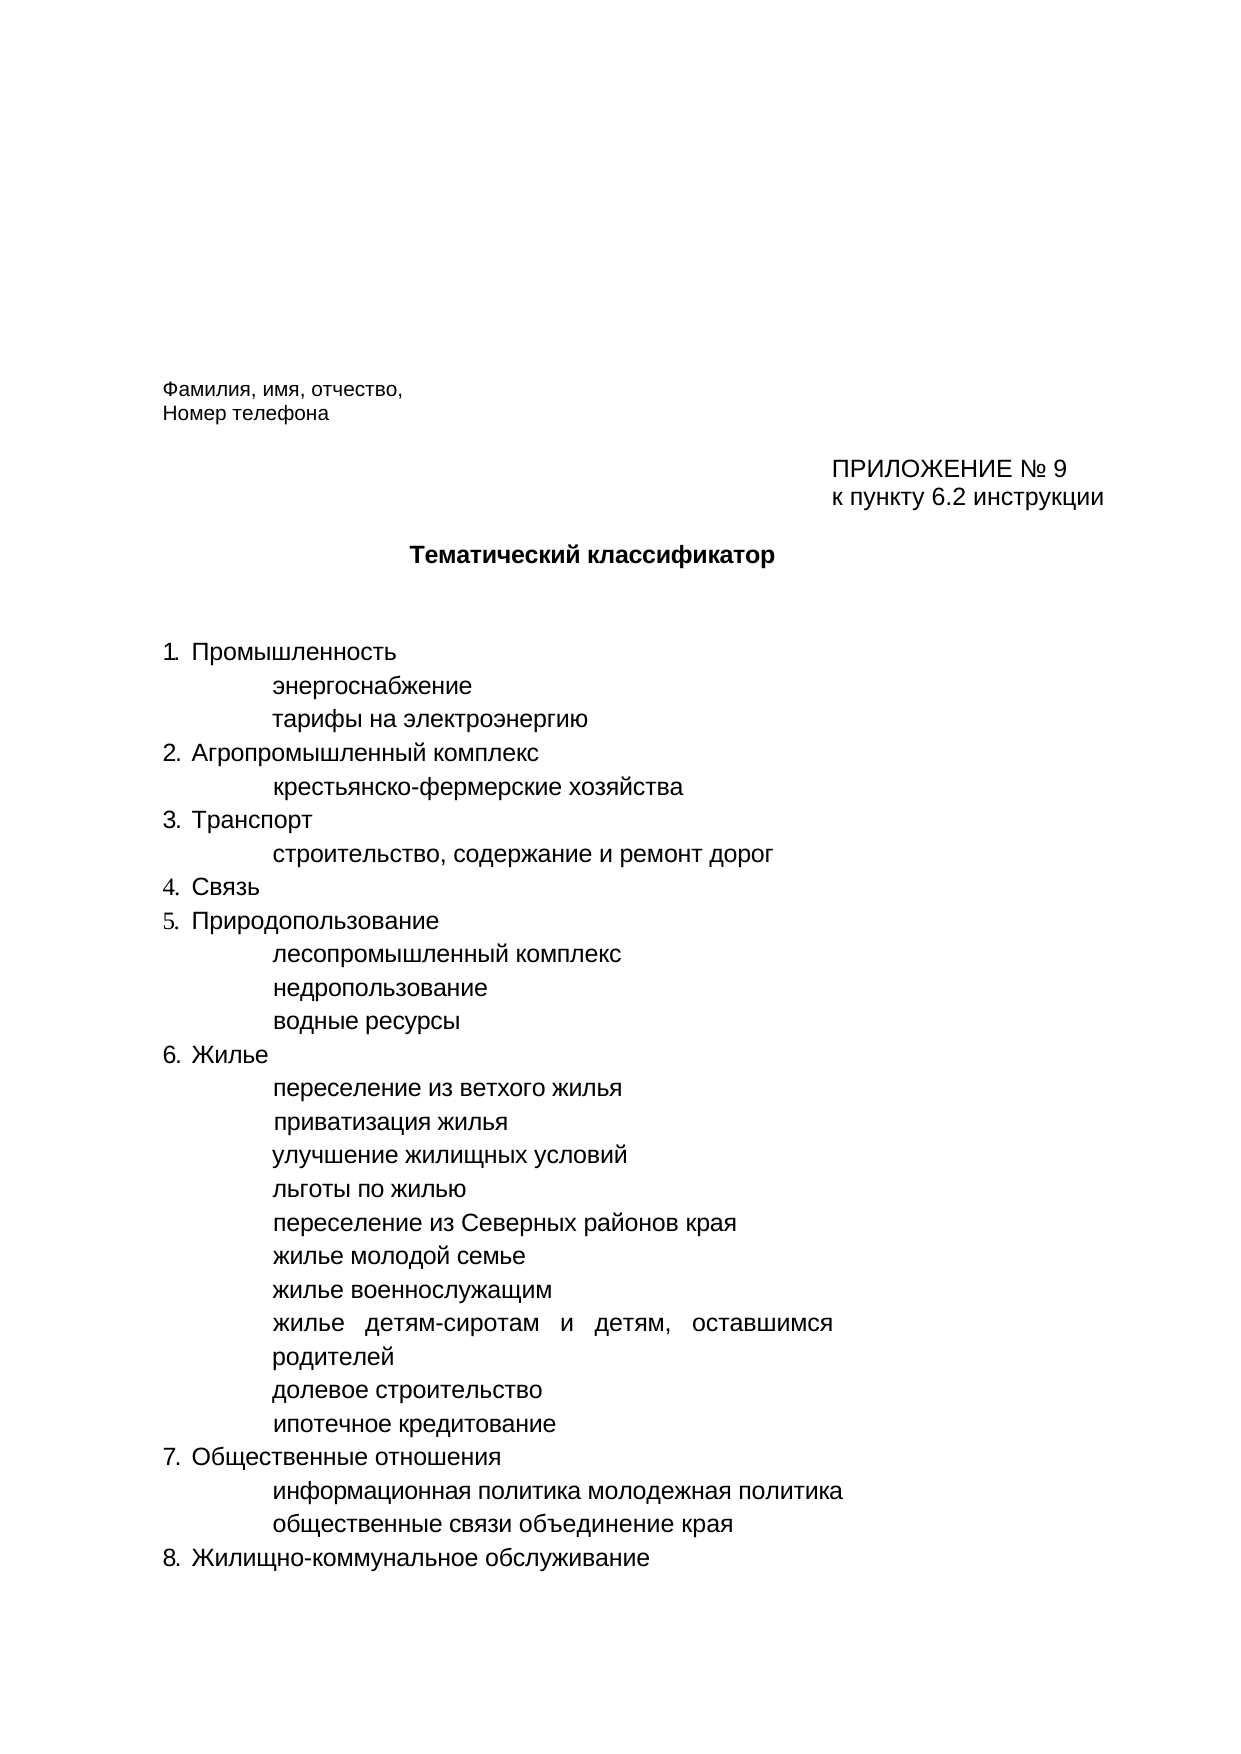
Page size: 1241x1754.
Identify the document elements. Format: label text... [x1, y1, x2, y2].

text 2. Агропромышленный комплекс [162, 735, 1107, 768]
text энергоснабжение [272, 668, 1107, 701]
text переселение из Северных районов края [273, 1204, 1107, 1238]
text жилье военнослужащим [272, 1271, 1107, 1305]
text 1. Промышленность [162, 634, 1107, 668]
text к пункту 6.2 инструкции [673, 482, 1107, 511]
text недропользование [273, 969, 1107, 1003]
text улучшение жилищных условий [272, 1137, 1107, 1171]
text жилье детям-сиротам и детям, оставшимся [273, 1305, 1107, 1338]
text 6. Жилье [162, 1037, 1107, 1070]
text жилье молодой семье [273, 1238, 1107, 1271]
text родителей [272, 1338, 1107, 1372]
text строительство, содержание и ремонт дорог [272, 835, 1107, 869]
text Номер телефона [162, 401, 1107, 425]
text приватизация жилья [273, 1104, 1107, 1137]
text 3. Транспорт [162, 802, 1107, 835]
text Фамилия, имя, отчество, [162, 377, 1107, 401]
text лесопромышленный комплекс [272, 936, 1107, 969]
text тарифы на электроэнергию [272, 701, 1107, 735]
text крестьянско-фермерские хозяйства [273, 768, 1107, 802]
text ипотечное кредитование [273, 1406, 1107, 1439]
text Тематический классификатор [409, 540, 1107, 568]
text 7. Общественные отношения [162, 1439, 1107, 1473]
text долевое строительство [272, 1372, 1107, 1406]
text льготы по жилью [272, 1171, 1107, 1204]
text водные ресурсы [273, 1003, 1107, 1037]
text ПРИЛОЖЕНИЕ № 9 [687, 453, 1107, 482]
list Природопользование [162, 902, 1107, 936]
list Связь [162, 869, 1107, 902]
text 8. Жилищно-коммунальное обслуживание [162, 1540, 1107, 1573]
text переселение из ветхого жилья [273, 1070, 1107, 1104]
text информационная политика молодежная политика общественные связи объединение края [272, 1473, 891, 1540]
